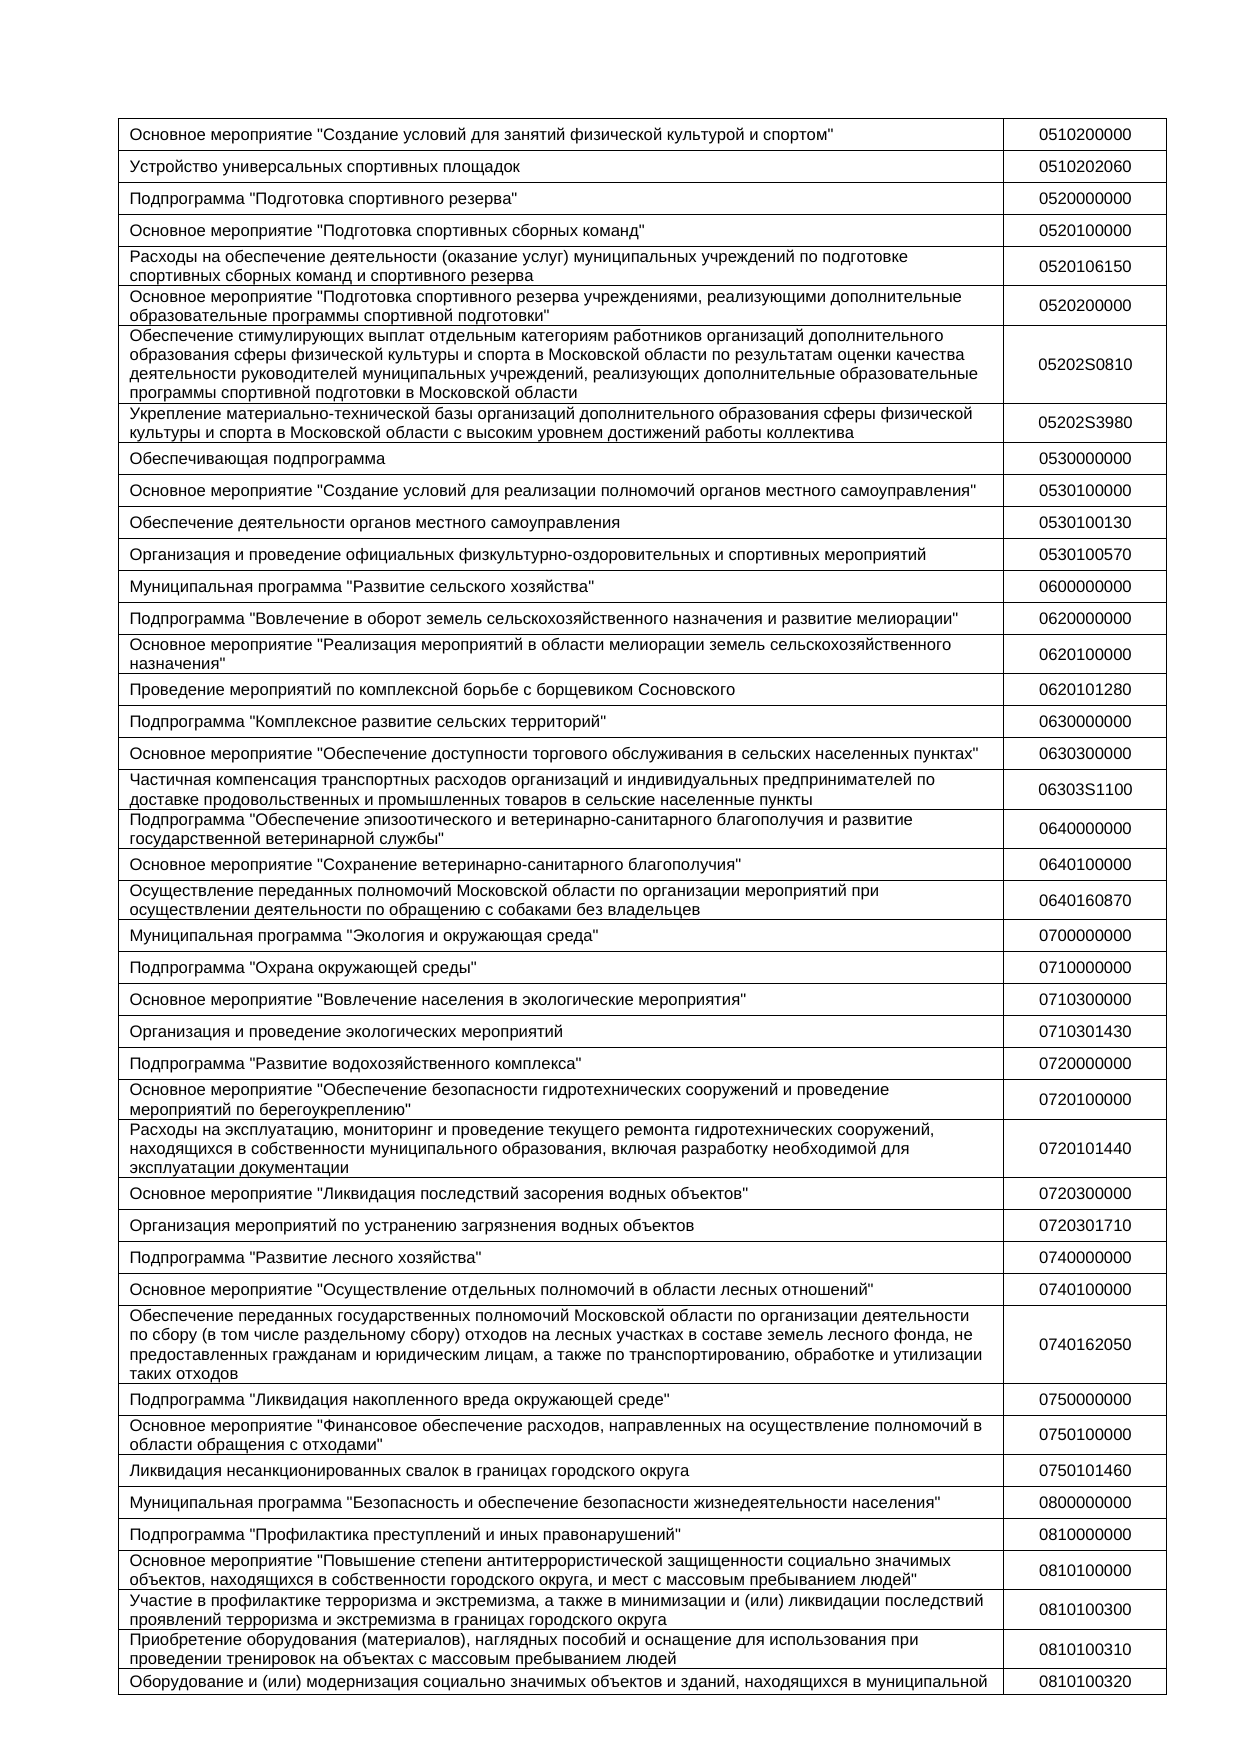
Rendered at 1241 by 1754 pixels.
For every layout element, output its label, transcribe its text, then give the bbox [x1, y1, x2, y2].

table_cell 06303S1100 [1004, 770, 1166, 808]
table_cell Обеспечение деятельности органов местного самоуправления [119, 507, 1003, 538]
table_cell 0810100320 [1004, 1669, 1166, 1694]
table_cell Организация и проведение официальных физкультурно-оздоровительных и спортивных мероприятий [119, 539, 1003, 570]
table_cell 0620100000 [1004, 635, 1166, 673]
table_cell Подпрограмма "Ликвидация накопленного вреда окружающей среде" [119, 1384, 1003, 1414]
table_cell Подпрограмма "Обеспечение эпизоотического и ветеринарно-санитарного благополучия и развитие государственной ветеринарной службы" [119, 810, 1003, 848]
table_cell 0530100000 [1004, 475, 1166, 506]
table_cell 0810000000 [1004, 1519, 1166, 1550]
table_cell 0750101460 [1004, 1455, 1166, 1486]
table_cell Основное мероприятие "Обеспечение доступности торгового обслуживания в сельских населенных пунктах" [119, 738, 1003, 769]
table_cell 0530100130 [1004, 507, 1166, 538]
table_cell Подпрограмма "Развитие лесного хозяйства" [119, 1242, 1003, 1273]
table_cell 0720300000 [1004, 1178, 1166, 1209]
table_cell Частичная компенсация транспортных расходов организаций и индивидуальных предпринимателей по доставке продовольственных и промышленных товаров в сельские населенные пункты [119, 770, 1003, 808]
table_cell 0810100310 [1004, 1630, 1166, 1668]
table_cell Обеспечение стимулирующих выплат отдельным категориям работников организаций дополнительного образования сферы физической культуры и спорта в Московской области по результатам оценки качества деятельности руководителей муниципальных учреждений, реализующих дополнительные образовательные программы спортивной подготовки в Московской области [119, 326, 1003, 402]
table_cell Подпрограмма "Комплексное развитие сельских территорий" [119, 706, 1003, 737]
table_cell 0620101280 [1004, 674, 1166, 705]
table_cell 0720100000 [1004, 1080, 1166, 1118]
table_cell Устройство универсальных спортивных площадок [119, 151, 1003, 182]
table_cell Муниципальная программа "Развитие сельского хозяйства" [119, 571, 1003, 602]
table_cell 0710000000 [1004, 952, 1166, 983]
table_cell Основное мероприятие "Создание условий для занятий физической культурой и спортом" [119, 119, 1003, 150]
table_cell 0740162050 [1004, 1306, 1166, 1383]
table_cell Организация мероприятий по устранению загрязнения водных объектов [119, 1210, 1003, 1241]
table_cell Ликвидация несанкционированных свалок в границах городского округа [119, 1455, 1003, 1486]
table_cell 0510200000 [1004, 119, 1166, 150]
table_cell Основное мероприятие "Вовлечение населения в экологические мероприятия" [119, 984, 1003, 1015]
table_cell Подпрограмма "Подготовка спортивного резерва" [119, 183, 1003, 214]
table_cell 0700000000 [1004, 920, 1166, 951]
table_cell 0750000000 [1004, 1384, 1166, 1414]
table_cell 0620000000 [1004, 603, 1166, 634]
table_cell Расходы на эксплуатацию, мониторинг и проведение текущего ремонта гидротехнических сооружений, находящихся в собственности муниципального образования, включая разработку необходимой для эксплуатации документации [119, 1120, 1003, 1177]
table_cell 0520100000 [1004, 215, 1166, 246]
table_cell Основное мероприятие "Реализация мероприятий в области мелиорации земель сельскохозяйственного назначения" [119, 635, 1003, 673]
table_cell Основное мероприятие "Повышение степени антитеррористической защищенности социально значимых объектов, находящихся в собственности городского округа, и мест с массовым пребыванием людей" [119, 1551, 1003, 1589]
table_cell Укрепление материально-технической базы организаций дополнительного образования сферы физической культуры и спорта в Московской области с высоким уровнем достижений работы коллектива [119, 404, 1003, 442]
table_cell 0600000000 [1004, 571, 1166, 602]
table_cell Приобретение оборудования (материалов), наглядных пособий и оснащение для использования при проведении тренировок на объектах с массовым пребыванием людей [119, 1630, 1003, 1668]
table_cell 0710301430 [1004, 1016, 1166, 1047]
table_cell 0640160870 [1004, 881, 1166, 919]
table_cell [119, 1669, 1003, 1694]
table_cell Расходы на обеспечение деятельности (оказание услуг) муниципальных учреждений по подготовке спортивных сборных команд и спортивного резерва [119, 247, 1003, 285]
table_cell Обеспечение переданных государственных полномочий Московской области по организации деятельности по сбору (в том числе раздельному сбору) отходов на лесных участках в составе земель лесного фонда, не предоставленных гражданам и юридическим лицам, а также по транспортированию, обработке и утилизации таких отходов [119, 1306, 1003, 1383]
table_cell Основное мероприятие "Подготовка спортивных сборных команд" [119, 215, 1003, 246]
table_cell 0720000000 [1004, 1048, 1166, 1079]
table_cell 0740000000 [1004, 1242, 1166, 1273]
table_cell 0520106150 [1004, 247, 1166, 285]
table_cell 0530100570 [1004, 539, 1166, 570]
table_cell 0720101440 [1004, 1120, 1166, 1177]
table_cell 0810100300 [1004, 1590, 1166, 1629]
table_cell 0520200000 [1004, 286, 1166, 325]
table_cell Организация и проведение экологических мероприятий [119, 1016, 1003, 1047]
table_cell Подпрограмма "Вовлечение в оборот земель сельскохозяйственного назначения и развитие мелиорации" [119, 603, 1003, 634]
table_cell 0750100000 [1004, 1416, 1166, 1454]
table_cell 0710300000 [1004, 984, 1166, 1015]
table_cell Основное мероприятие "Осуществление отдельных полномочий в области лесных отношений" [119, 1274, 1003, 1305]
table_cell Осуществление переданных полномочий Московской области по организации мероприятий при осуществлении деятельности по обращению с собаками без владельцев [119, 881, 1003, 919]
table_cell Муниципальная программа "Безопасность и обеспечение безопасности жизнедеятельности населения" [119, 1487, 1003, 1518]
table_cell Муниципальная программа "Экология и окружающая среда" [119, 920, 1003, 951]
table_cell Основное мероприятие "Финансовое обеспечение расходов, направленных на осуществление полномочий в области обращения с отходами" [119, 1416, 1003, 1454]
table_cell 05202S0810 [1004, 326, 1166, 402]
table_cell Подпрограмма "Профилактика преступлений и иных правонарушений" [119, 1519, 1003, 1550]
table_cell 0530000000 [1004, 443, 1166, 474]
table_cell Основное мероприятие "Ликвидация последствий засорения водных объектов" [119, 1178, 1003, 1209]
table_cell Подпрограмма "Охрана окружающей среды" [119, 952, 1003, 983]
table_cell 0810100000 [1004, 1551, 1166, 1589]
table_cell Проведение мероприятий по комплексной борьбе с борщевиком Сосновского [119, 674, 1003, 705]
table_cell 0640000000 [1004, 810, 1166, 848]
table_cell 0740100000 [1004, 1274, 1166, 1305]
table_cell 0720301710 [1004, 1210, 1166, 1241]
table_cell Основное мероприятие "Обеспечение безопасности гидротехнических сооружений и проведение мероприятий по берегоукреплению" [119, 1080, 1003, 1118]
table_cell 0520000000 [1004, 183, 1166, 214]
table_cell 0800000000 [1004, 1487, 1166, 1518]
table_cell 05202S3980 [1004, 404, 1166, 442]
table_cell Подпрограмма "Развитие водохозяйственного комплекса" [119, 1048, 1003, 1079]
table_cell 0510202060 [1004, 151, 1166, 182]
table_cell Обеспечивающая подпрограмма [119, 443, 1003, 474]
table_cell 0630000000 [1004, 706, 1166, 737]
table_cell Основное мероприятие "Создание условий для реализации полномочий органов местного самоуправления" [119, 475, 1003, 506]
table_cell 0630300000 [1004, 738, 1166, 769]
table_cell Основное мероприятие "Сохранение ветеринарно-санитарного благополучия" [119, 849, 1003, 880]
table_cell 0640100000 [1004, 849, 1166, 880]
table_cell Основное мероприятие "Подготовка спортивного резерва учреждениями, реализующими дополнительные образовательные программы спортивной подготовки" [119, 286, 1003, 325]
